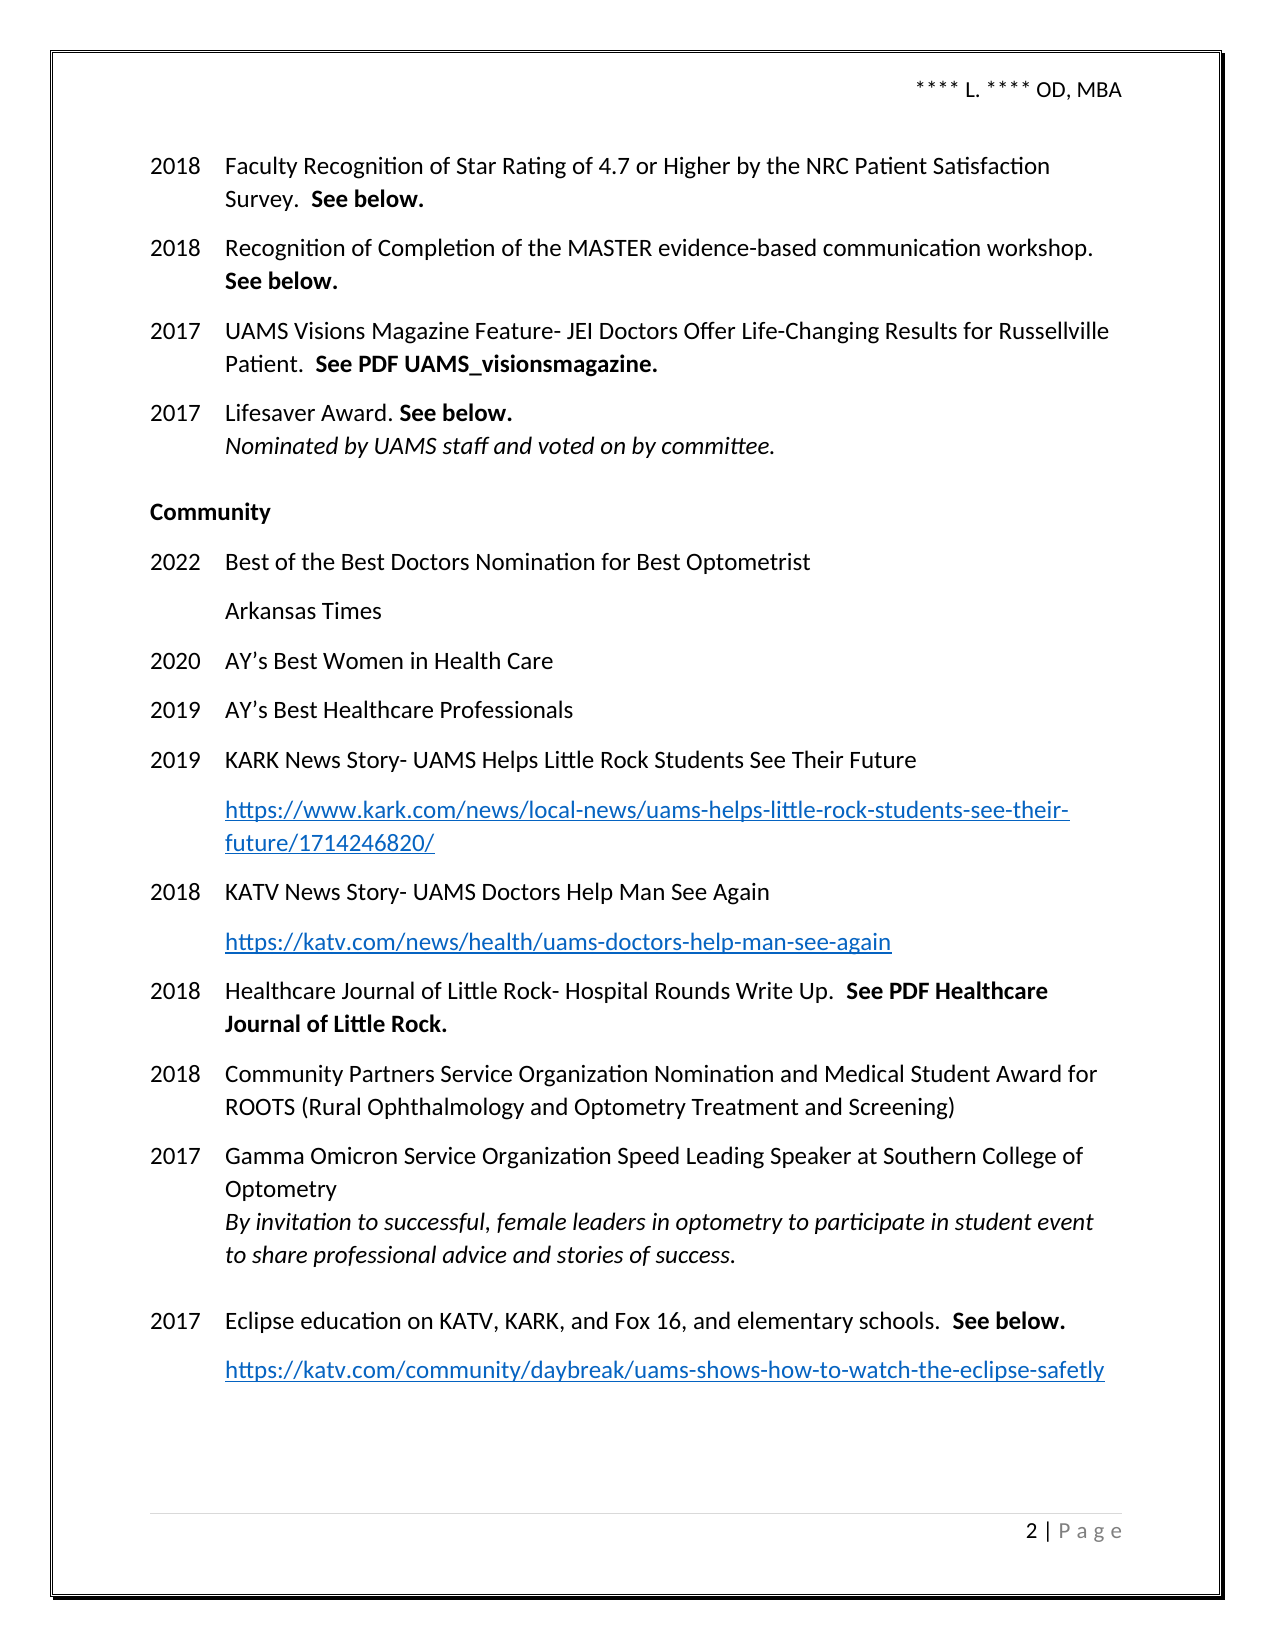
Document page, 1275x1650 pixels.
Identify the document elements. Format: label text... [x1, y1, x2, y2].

text 2017 UAMS Visions Magazine Feature- JEI Doctors Offer Life-Changing Results for Russellville Patient. See PDF UAMS_visionsmagazine. [150, 315, 1122, 378]
text 2019 KARK News Story- UAMS Helps Little Rock Students See Their Future [150, 744, 1122, 775]
text 2018 KATV News Story- UAMS Doctors Help Man See Again [150, 876, 1122, 907]
text 2018 Community Partners Service Organization Nomination and Medical Student Award for ROOTS (Rural Ophthalmology and Optometry Treatment and Screening) [150, 1058, 1122, 1121]
text 2018 Faculty Recognition of Star Rating of 4.7 or Higher by the NRC Patient Satisfaction Survey. See below. [150, 150, 1122, 213]
text Arkansas Times [150, 595, 1122, 626]
text Community [150, 496, 1122, 527]
text 2018 Healthcare Journal of Little Rock- Hospital Rounds Write Up. See PDF Healthcare Journal of Little Rock. [150, 975, 1122, 1039]
text 2019 AY’s Best Healthcare Professionals [150, 694, 1122, 725]
text https://katv.com/news/health/uams-doctors-help-man-see-again [150, 926, 1122, 956]
text 2017 Gamma Omicron Service Organization Speed Leading Speaker at Southern College of Optometry [150, 1140, 1122, 1204]
text 2017 Lifesaver Award. See below. [150, 397, 1122, 428]
text By invitation to successful, female leaders in optometry to participate in student event to share professional advice and stories of success. [150, 1206, 1122, 1270]
text 2022 Best of the Best Doctors Nomination for Best Optometrist [150, 546, 1122, 576]
text Nominated by UAMS staff and voted on by committee. [150, 430, 1122, 461]
text 2020 AY’s Best Women in Health Care [150, 645, 1122, 676]
text 2017 Eclipse education on KATV, KARK, and Fox 16, and elementary schools. See below. [150, 1305, 1122, 1336]
text 2018 Recognition of Completion of the MASTER evidence-based communication workshop. See below. [150, 232, 1122, 296]
text https://katv.com/community/daybreak/uams-shows-how-to-watch-the-eclipse-safetly [150, 1354, 1122, 1385]
text https://www.kark.com/news/local-news/uams-helps-little-rock-students-see-their-future/1714246820/ [225, 794, 1122, 857]
